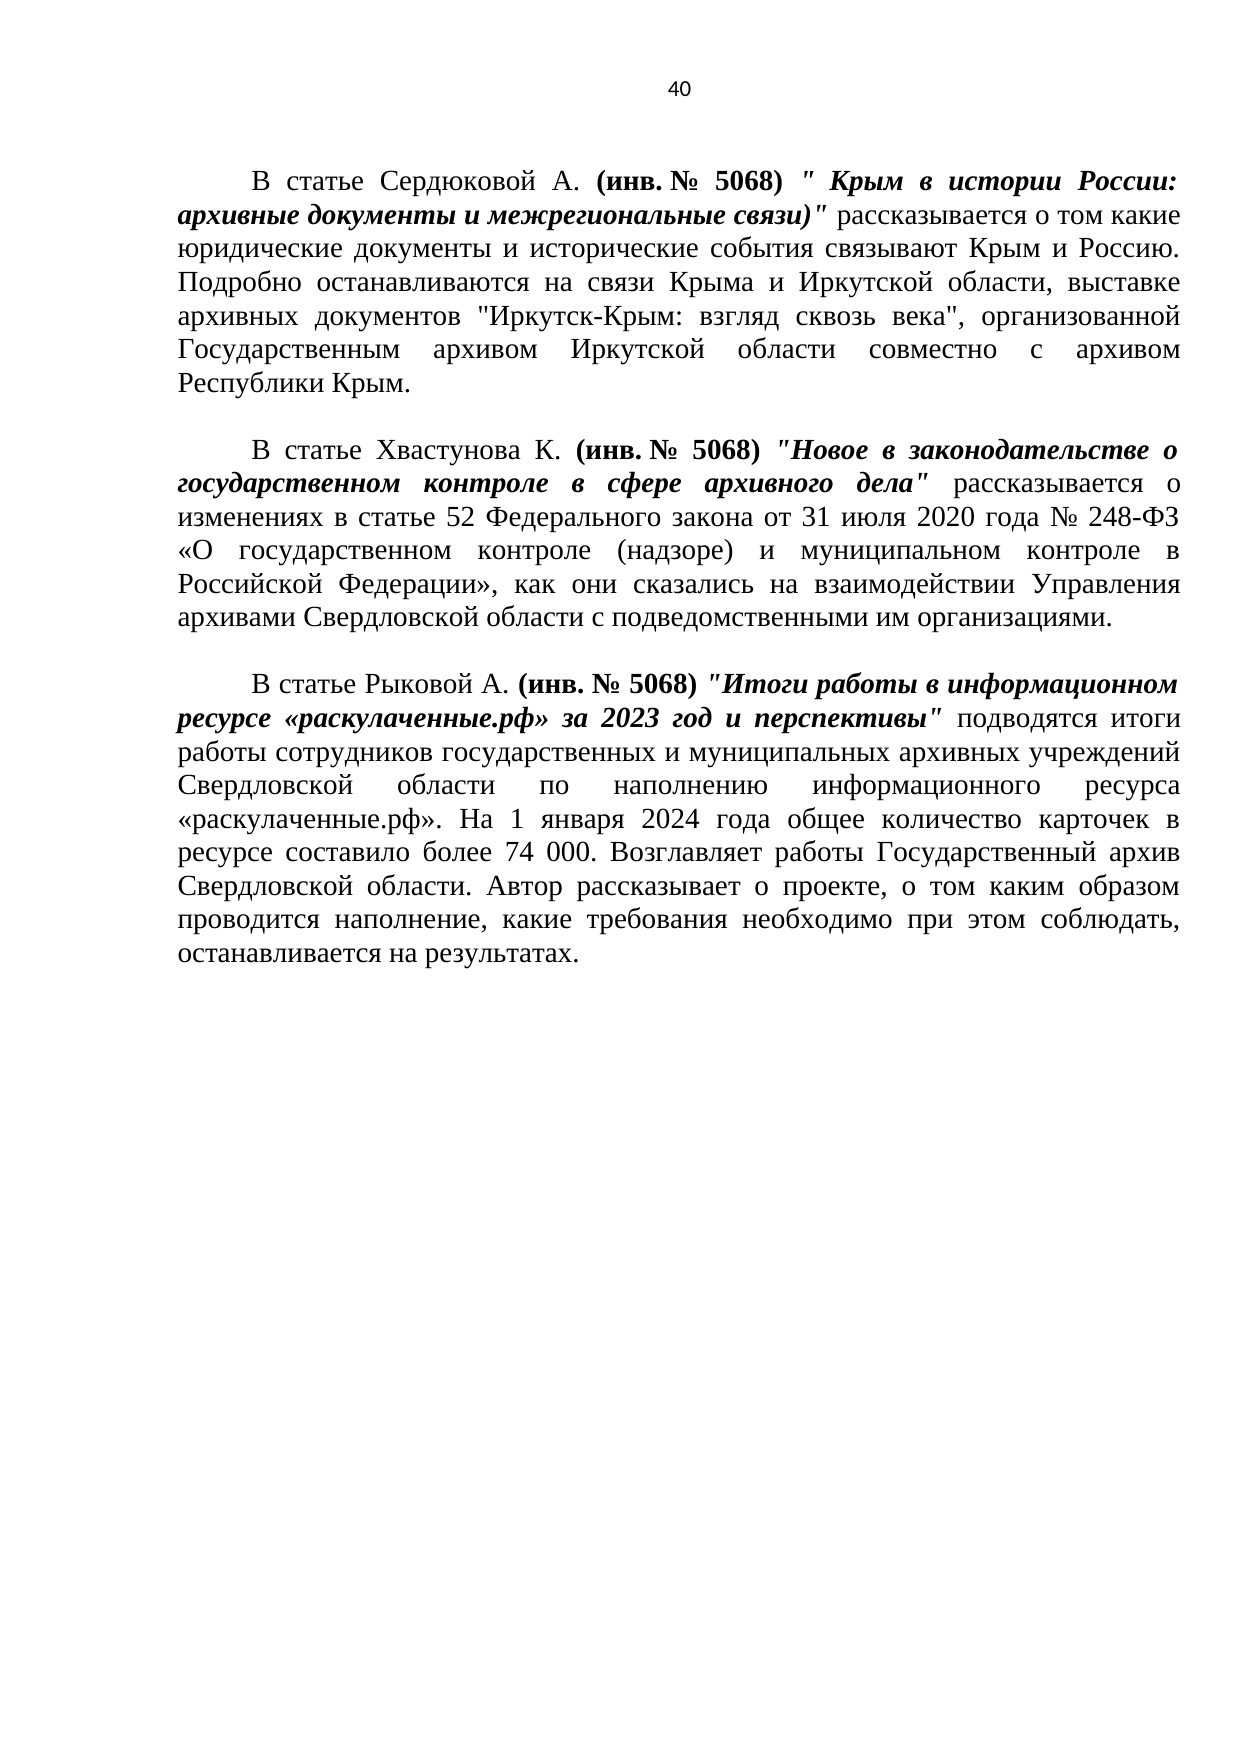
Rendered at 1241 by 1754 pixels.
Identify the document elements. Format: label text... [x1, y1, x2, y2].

text В статье Хвастунова К. (инв. № 5068) "Новое в законодательстве о государственном контроле в сфере архивного дела" рассказывается о изменениях в статье 52 Федерального закона от 31 июля 2020 года № 248-ФЗ «О государственном контроле (надзоре) и муниципальном контроле в Российской Федерации», как они сказались на взаимодействии Управления архивами Свердловской области с подведомственными им организациями. [177, 432, 1181, 633]
text В статье Сердюковой А. (инв. № 5068) " Крым в истории России: архивные документы и межрегиональные связи)" рассказывается о том какие юридические документы и исторические события связывают Крым и Россию. Подробно останавливаются на связи Крыма и Иркутской области, выставке архивных документов "Иркутск-Крым: взгляд сквозь века", организованной Государственным архивом Иркутской области совместно с архивом Республики Крым. [177, 163, 1181, 398]
text В статье Рыковой А. (инв. № 5068) "Итоги работы в информационном ресурсе «раскулаченные.рф» за 2023 год и перспективы" подводятся итоги работы сотрудников государственных и муниципальных архивных учреждений Свердловской области по наполнению информационного ресурса «раскулаченные.рф». На 1 января 2024 года общее количество карточек в ресурсе составило более 74 000. Возглавляет работы Государственный архив Свердловской области. Автор рассказывает о проекте, о том каким образом проводится наполнение, какие требования необходимо при этом соблюдать, останавливается на результатах. [177, 667, 1181, 968]
